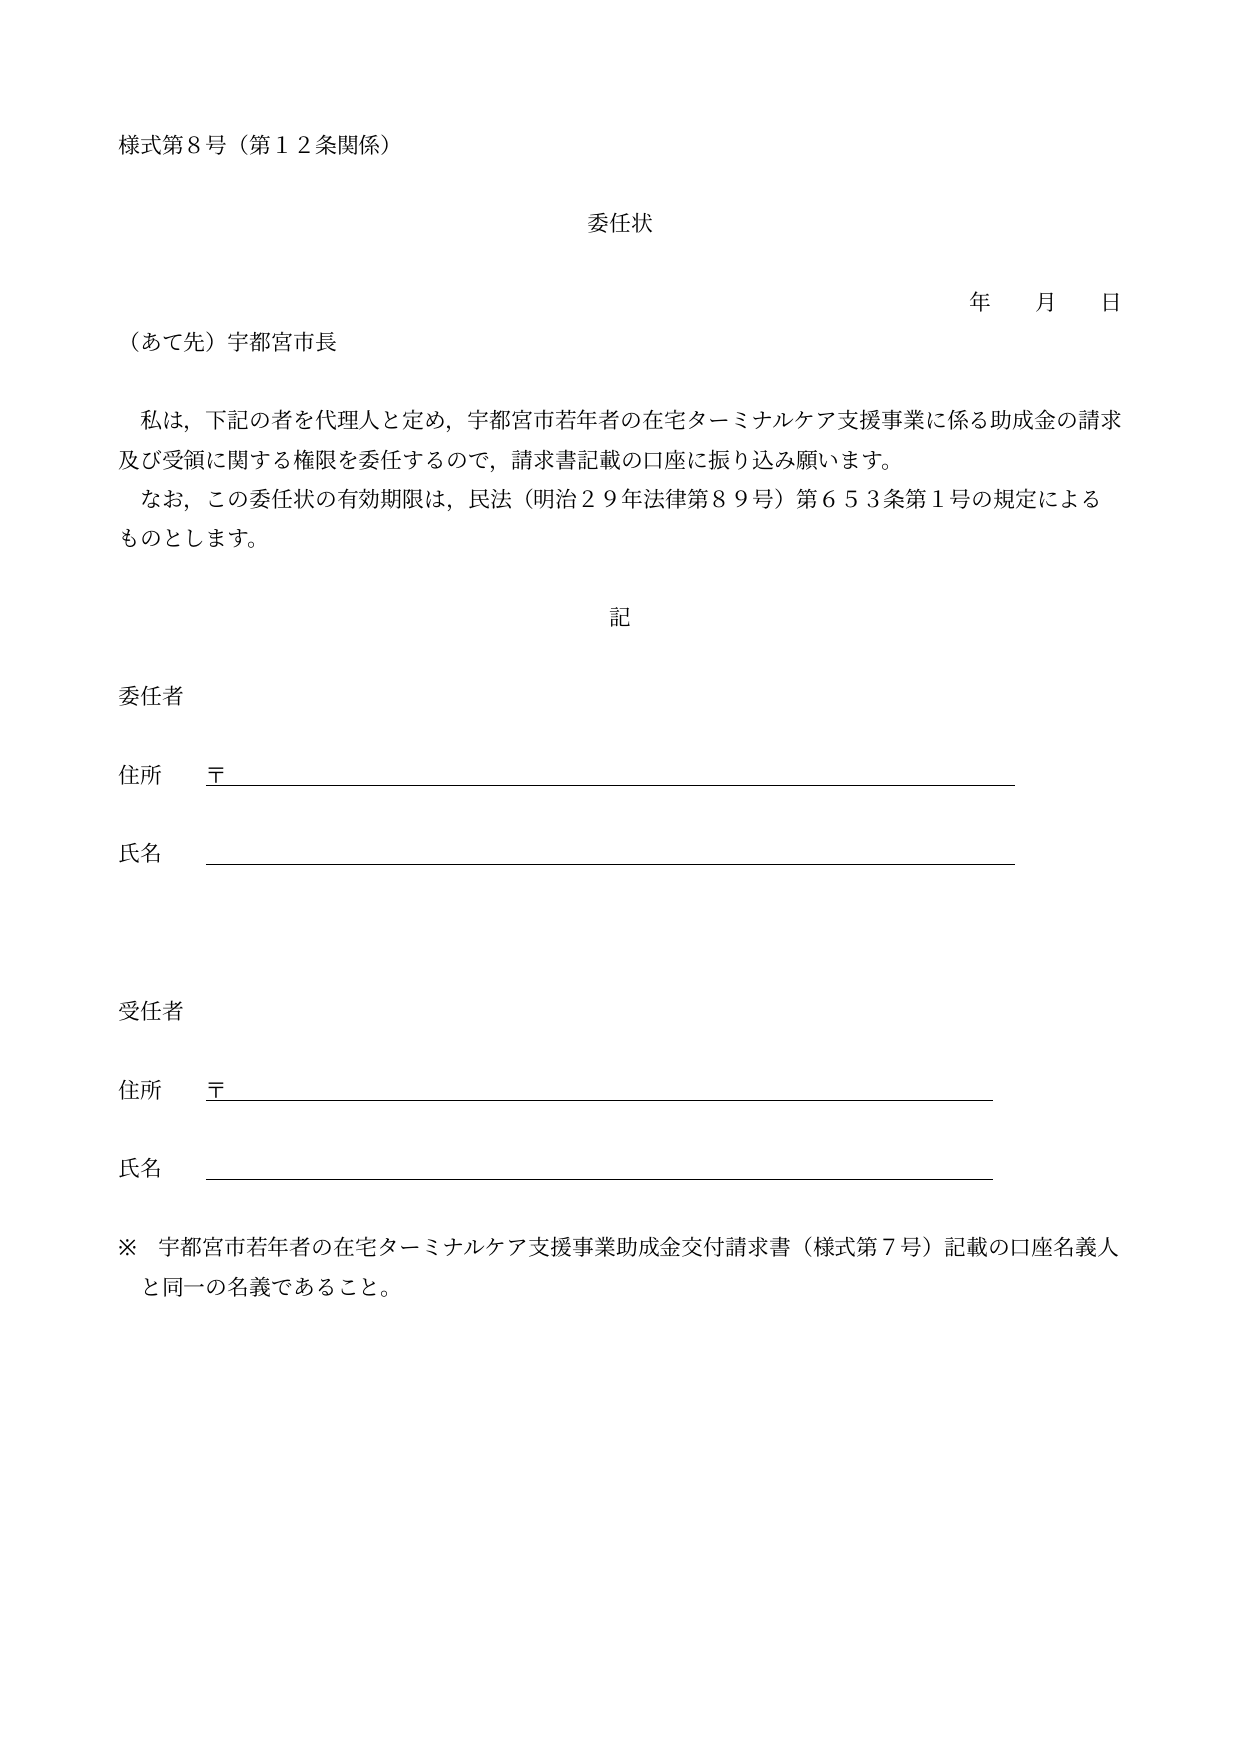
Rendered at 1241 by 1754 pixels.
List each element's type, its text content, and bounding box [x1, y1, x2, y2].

text 受任者 [118, 990, 1034, 1029]
subtitle 記 [118, 596, 1122, 636]
text 氏名 [118, 833, 1034, 872]
text なお，この委任状の有効期限は，民法（明治２９年法律第８９号）第６５３条第１号の規定によるものとします。 [118, 478, 1122, 557]
text 委任状 [118, 203, 1122, 242]
text 年 月 日 [118, 281, 1122, 321]
text 住所 〒 [118, 1069, 1034, 1108]
text 住所 〒 [118, 754, 1034, 793]
text 委任者 [118, 675, 1034, 714]
text （あて先）宇都宮市長 [118, 321, 1122, 360]
text 様式第８号（第１２条関係） [118, 124, 1122, 163]
text 私は，下記の者を代理人と定め，宇都宮市若年者の在宅ターミナルケア支援事業に係る助成金の請求及び受領に関する権限を委任するので，請求書記載の口座に振り込み願います。 [118, 399, 1122, 478]
text 氏名 [118, 1148, 1034, 1187]
text ※ 宇都宮市若年者の在宅ターミナルケア支援事業助成金交付請求書（様式第７号）記載の口座名義人と同一の名義であること。 [118, 1226, 1122, 1305]
